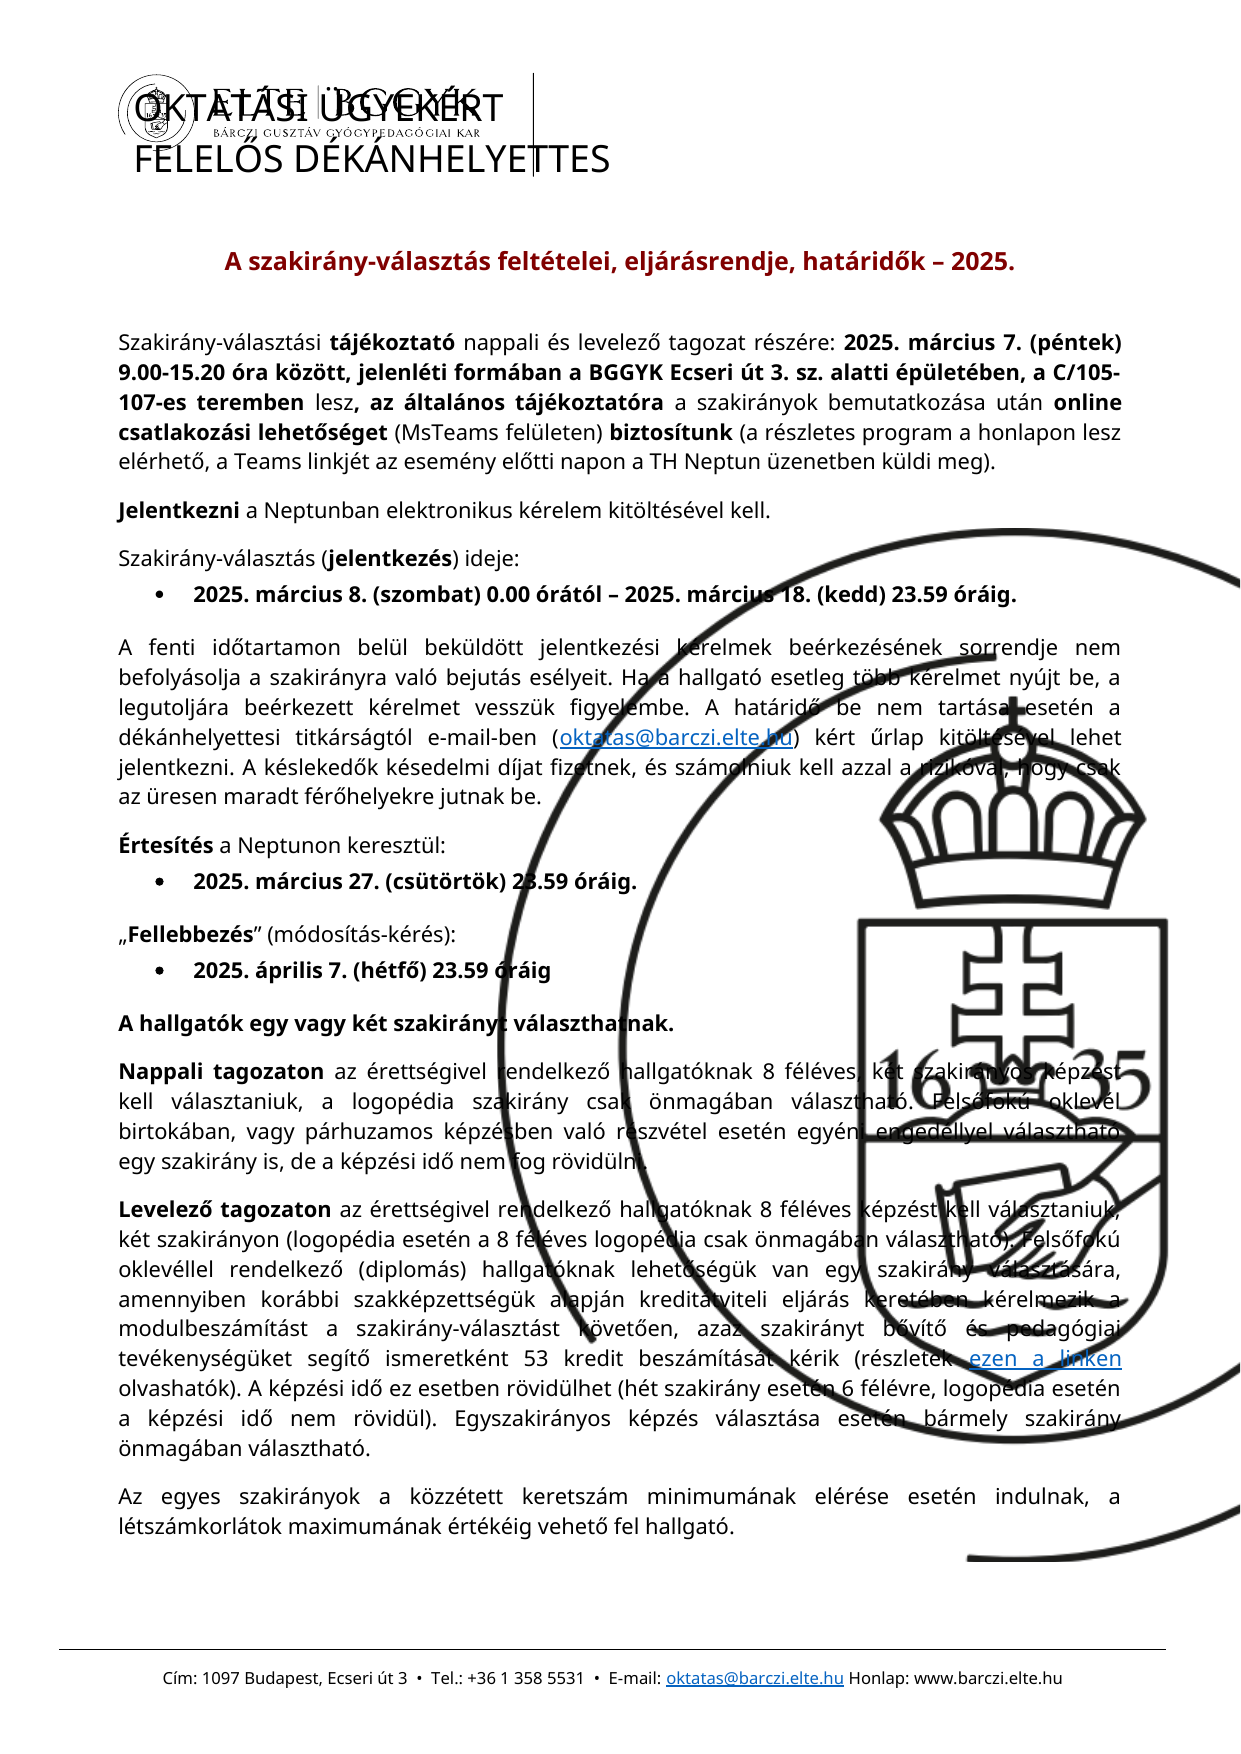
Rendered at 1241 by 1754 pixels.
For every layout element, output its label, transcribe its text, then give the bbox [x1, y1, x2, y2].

text „Fellebbezés” (módosítás-kérés): [118, 919, 1122, 949]
text Nappali tagozaton az érettségivel rendelkező hallgatóknak 8 féléves, két szakirányos képzést kell választaniuk, a logopédia szakirány csak önmagában választható. Felsőfokú oklevél birtokában, vagy párhuzamos képzésben való részvétel esetén egyéni engedéllyel választható egy szakirány is, de a képzési idő nem fog rövidülni. [118, 1056, 1122, 1176]
list 2025. március 27. (csütörtök) 23.59 óráig. [156, 866, 1122, 896]
text Jelentkezni a Neptunban elektronikus kérelem kitöltésével kell. [118, 495, 1122, 525]
list 2025. március 8. (szombat) 0.00 órától – 2025. március 18. (kedd) 23.59 óráig. [156, 579, 1122, 609]
text Értesítés a Neptunon keresztül: [118, 830, 1122, 860]
text A szakirány-választás feltételei, eljárásrendje, határidők – 2025. [118, 243, 1122, 277]
list 2025. április 7. (hétfő) 23.59 óráig [156, 955, 1122, 985]
text Szakirány-választás (jelentkezés) ideje: [118, 543, 1122, 573]
text Szakirány-választási tájékoztató nappali és levelező tagozat részére: 2025. március 7. (péntek) 9.00-15.20 óra között, jelenléti formában a BGGYK Ecseri út 3. sz. alatti épületében, a C/105-107-es teremben lesz, az általános tájékoztatóra a szakirányok bemutatkozása után online csatlakozási lehetőséget (MsTeams felületen) biztosítunk (a részletes program a honlapon lesz elérhető, a Teams linkjét az esemény előtti napon a TH Neptun üzenetben küldi meg). [118, 327, 1122, 476]
text A hallgatók egy vagy két szakirányt választhatnak. [118, 1008, 1122, 1038]
text A fenti időtartamon belül beküldött jelentkezési kérelmek beérkezésének sorrendje nem befolyásolja a szakirányra való bejutás esélyeit. Ha a hallgató esetleg több kérelmet nyújt be, a legutoljára beérkezett kérelmet vesszük figyelembe. A határidő be nem tartása esetén a dékánhelyettesi titkárságtól e-mail-ben (oktatas@barczi.elte.hu) kért űrlap kitöltésével lehet jelentkezni. A késlekedők késedelmi díjat fizetnek, és számolniuk kell azzal a rizikóval, hogy csak az üresen maradt férőhelyekre jutnak be. [118, 632, 1122, 811]
text Levelező tagozaton az érettségivel rendelkező hallgatóknak 8 féléves képzést kell választaniuk, két szakirányon (logopédia esetén a 8 féléves logopédia csak önmagában választható). Felsőfokú oklevéllel rendelkező (diplomás) hallgatóknak lehetőségük van egy szakirány választására, amennyiben korábbi szakképzettségük alapján kreditátviteli eljárás keretében kérelmezik a modulbeszámítást a szakirány-választást követően, azaz szakirányt bővítő és pedagógiai tevékenységüket segítő ismeretként 53 kredit beszámítását kérik (részletek ezen a linken olvashatók). A képzési idő ez esetben rövidülhet (hét szakirány esetén 6 félévre, logopédia esetén a képzési idő nem rövidül). Egyszakirányos képzés választása esetén bármely szakirány önmagában választható. [118, 1194, 1122, 1462]
text Az egyes szakirányok a közzétett keretszám minimumának elérése esetén indulnak, a létszámkorlátok maximumának értékéig vehető fel hallgató. [118, 1481, 1122, 1541]
